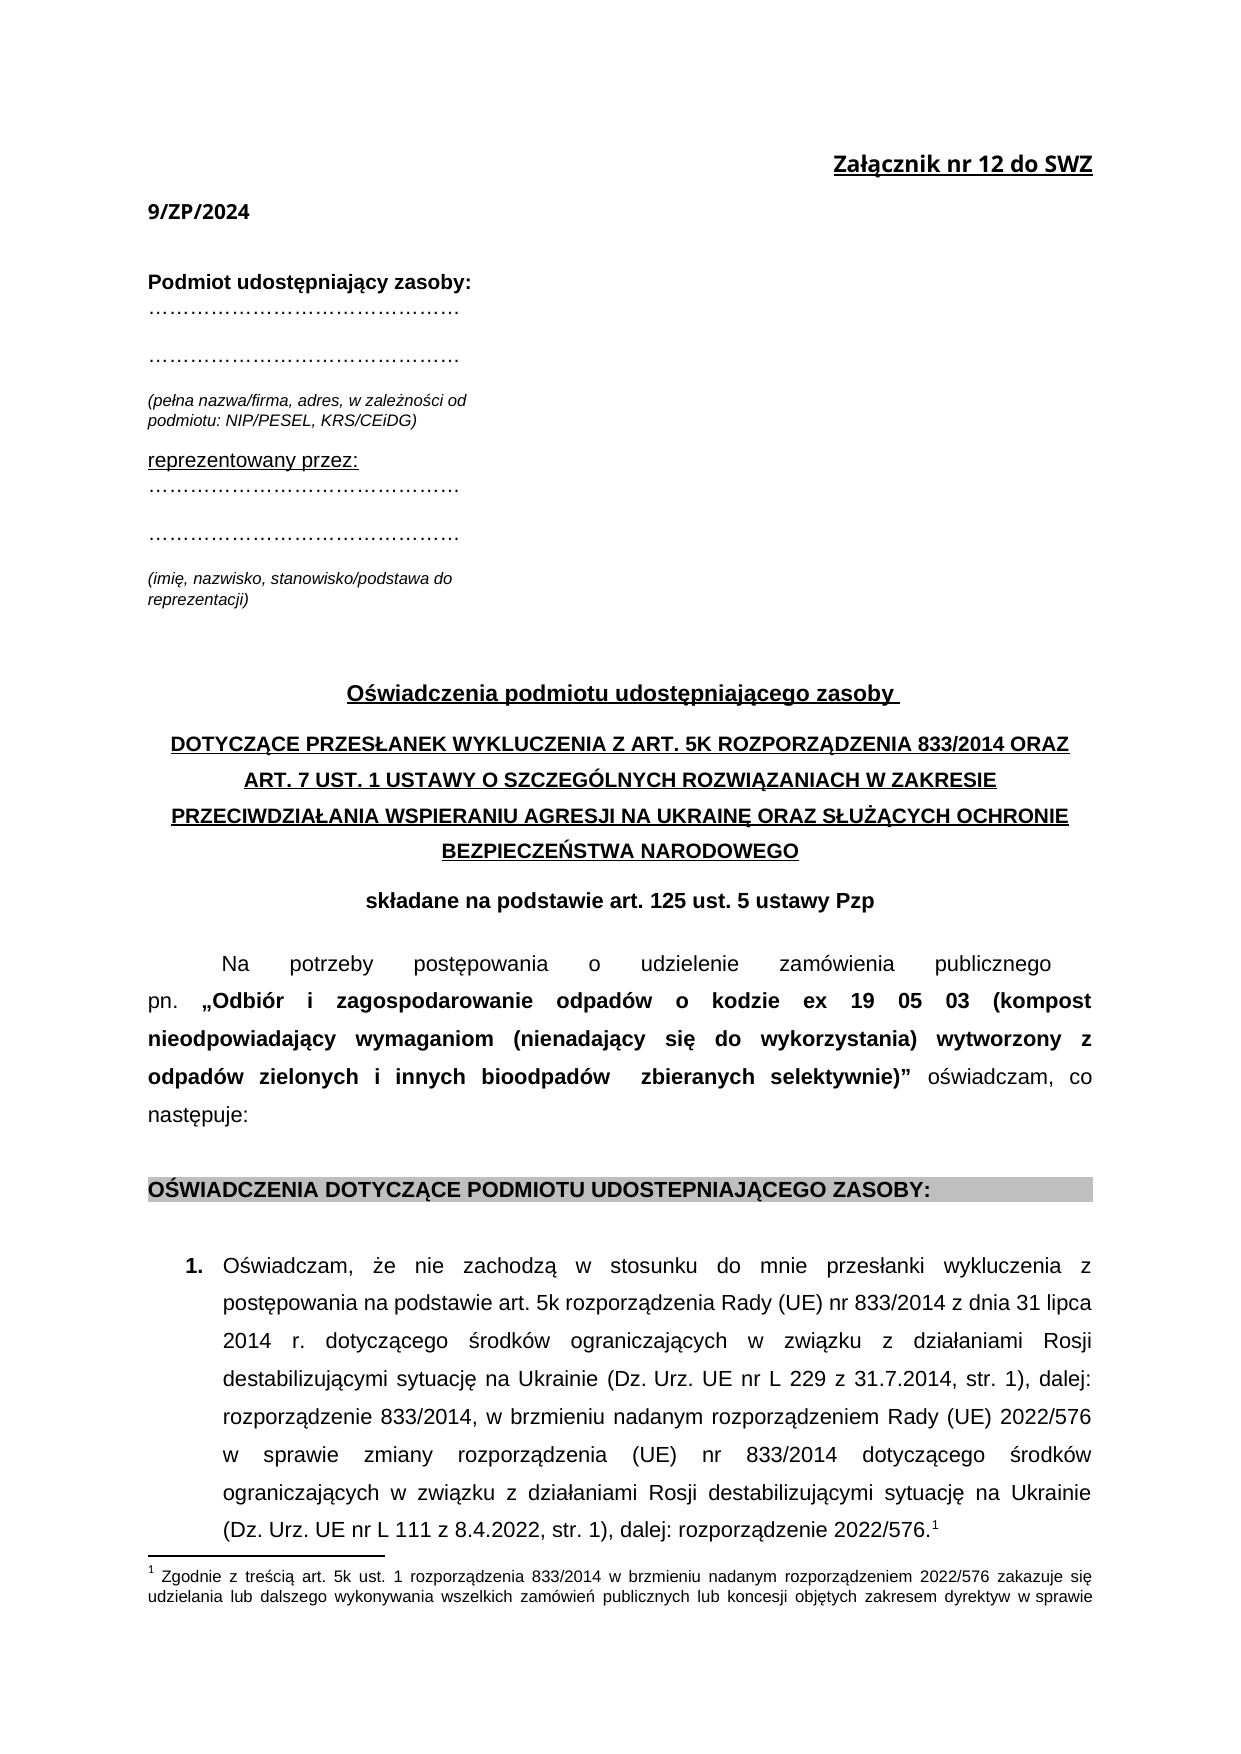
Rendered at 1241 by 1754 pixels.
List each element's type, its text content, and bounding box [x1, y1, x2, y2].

text ……………………………………………………………………………… [148, 295, 472, 367]
text (pełna nazwa/firma, adres, w zależności od podmiotu: NIP/PESEL, KRS/CEiDG) [148, 391, 472, 430]
list Oświadczam, że nie zachodzą w stosunku do mnie przesłanki wykluczenia z postępowania na podstawie art. 5k rozporządzenia Rady (UE) nr 833/2014 z dnia 31 lipca 2014 r. dotyczącego środków ograniczających w związku z działaniami Rosji destabilizującymi sytuację na Ukrainie (Dz. Urz. UE nr L 229 z 31.7.2014, str. 1), dalej: rozporządzenie 833/2014, w brzmieniu nadanym rozporządzeniem Rady (UE) 2022/576 w sprawie zmiany rozporządzenia (UE) nr 833/2014 dotyczącego środków ograniczających w związku z działaniami Rosji destabilizującymi sytuację na Ukrainie (Dz. Urz. UE nr L 111 z 8.4.2022, str. 1), dalej: rozporządzenie 2022/576. [185, 1252, 1093, 1542]
text (imię, nazwisko, stanowisko/podstawa do reprezentacji) [148, 569, 472, 608]
text 9/ZP/2024 [148, 197, 1093, 226]
text OŚWIADCZENIA DOTYCZĄCE PODMIOTU UDOSTEPNIAJĄCEGO ZASOBY: [148, 1177, 1093, 1202]
text ……………………………………………………………………………… [148, 473, 472, 545]
text DOTYCZĄCE PRZESŁANEK WYKLUCZENIA Z ART. 5K ROZPORZĄDZENIA 833/2014 ORAZ ART. 7 UST. 1 USTAWY o szczególnych rozwiązaniach w zakresie przeciwdziałania wspieraniu agresji na Ukrainę oraz służących ochronie bezpieczeństwa narodowego [148, 732, 1093, 863]
text Na potrzeby postępowania o udzielenie zamówienia publicznego pn. „Odbiór i zagospodarowanie odpadów o kodzie ex 19 05 03 (kompost nieodpowiadający wymaganiom (nienadający się do wykorzystania) wytworzony z odpadów zielonych i innych bioodpadów zbieranych selektywnie)” oświadczam, co następuje: [148, 951, 1093, 1127]
text Oświadczenia podmiotu udostępniającego zasoby [148, 679, 1093, 706]
text Podmiot udostępniający zasoby: [148, 269, 1093, 293]
text Załącznik nr 12 do SWZ [590, 148, 1093, 179]
text składane na podstawie art. 125 ust. 5 ustawy Pzp [148, 888, 1093, 913]
text reprezentowany przez: [148, 448, 1093, 472]
